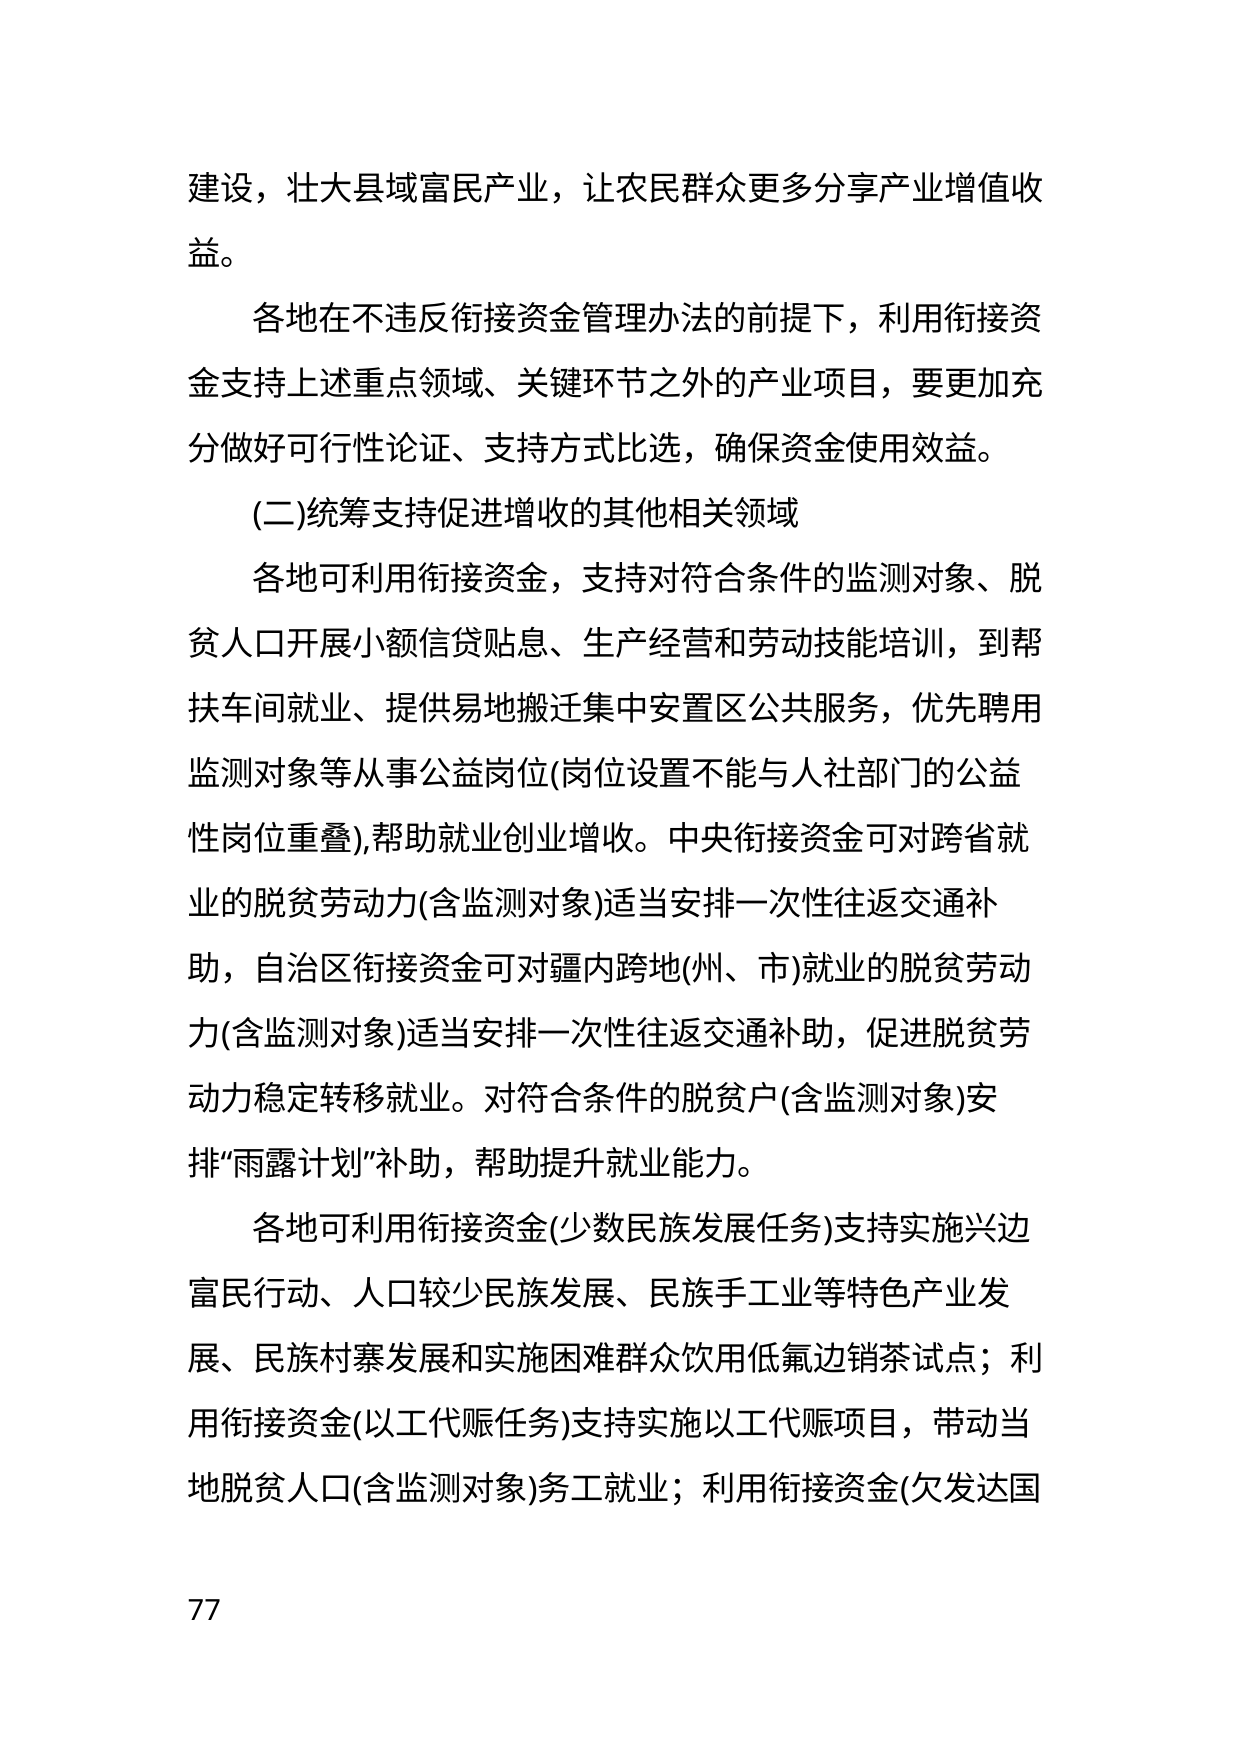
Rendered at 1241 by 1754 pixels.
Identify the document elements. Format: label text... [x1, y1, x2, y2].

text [187, 155, 1053, 285]
text (二)统筹支持促进增收的其他相关领域 [187, 480, 1053, 545]
text 各地在不违反衔接资金管理办法的前提下，利用衔接资金支持上述重点领域、关键环节之外的产业项目，要更加充分做好可行性论证、支持方式比选，确保资金使用效益。 [187, 285, 1053, 480]
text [187, 1195, 1053, 1520]
text 各地可利用衔接资金，支持对符合条件的监测对象、脱贫人口开展小额信贷贴息、生产经营和劳动技能培训，到帮扶车间就业、提供易地搬迁集中安置区公共服务，优先聘用监测对象等从事公益岗位(岗位设置不能与人社部门的公益性岗位重叠),帮助就业创业增收。中央衔接资金可对跨省就业的脱贫劳动力(含监测对象)适当安排一次性往返交通补助，自治区衔接资金可对疆内跨地(州、市)就业的脱贫劳动力(含监测对象)适当安排一次性往返交通补助，促进脱贫劳动力稳定转移就业。对符合条件的脱贫户(含监测对象)安排“雨露计划”补助，帮助提升就业能力。 [187, 545, 1053, 1195]
